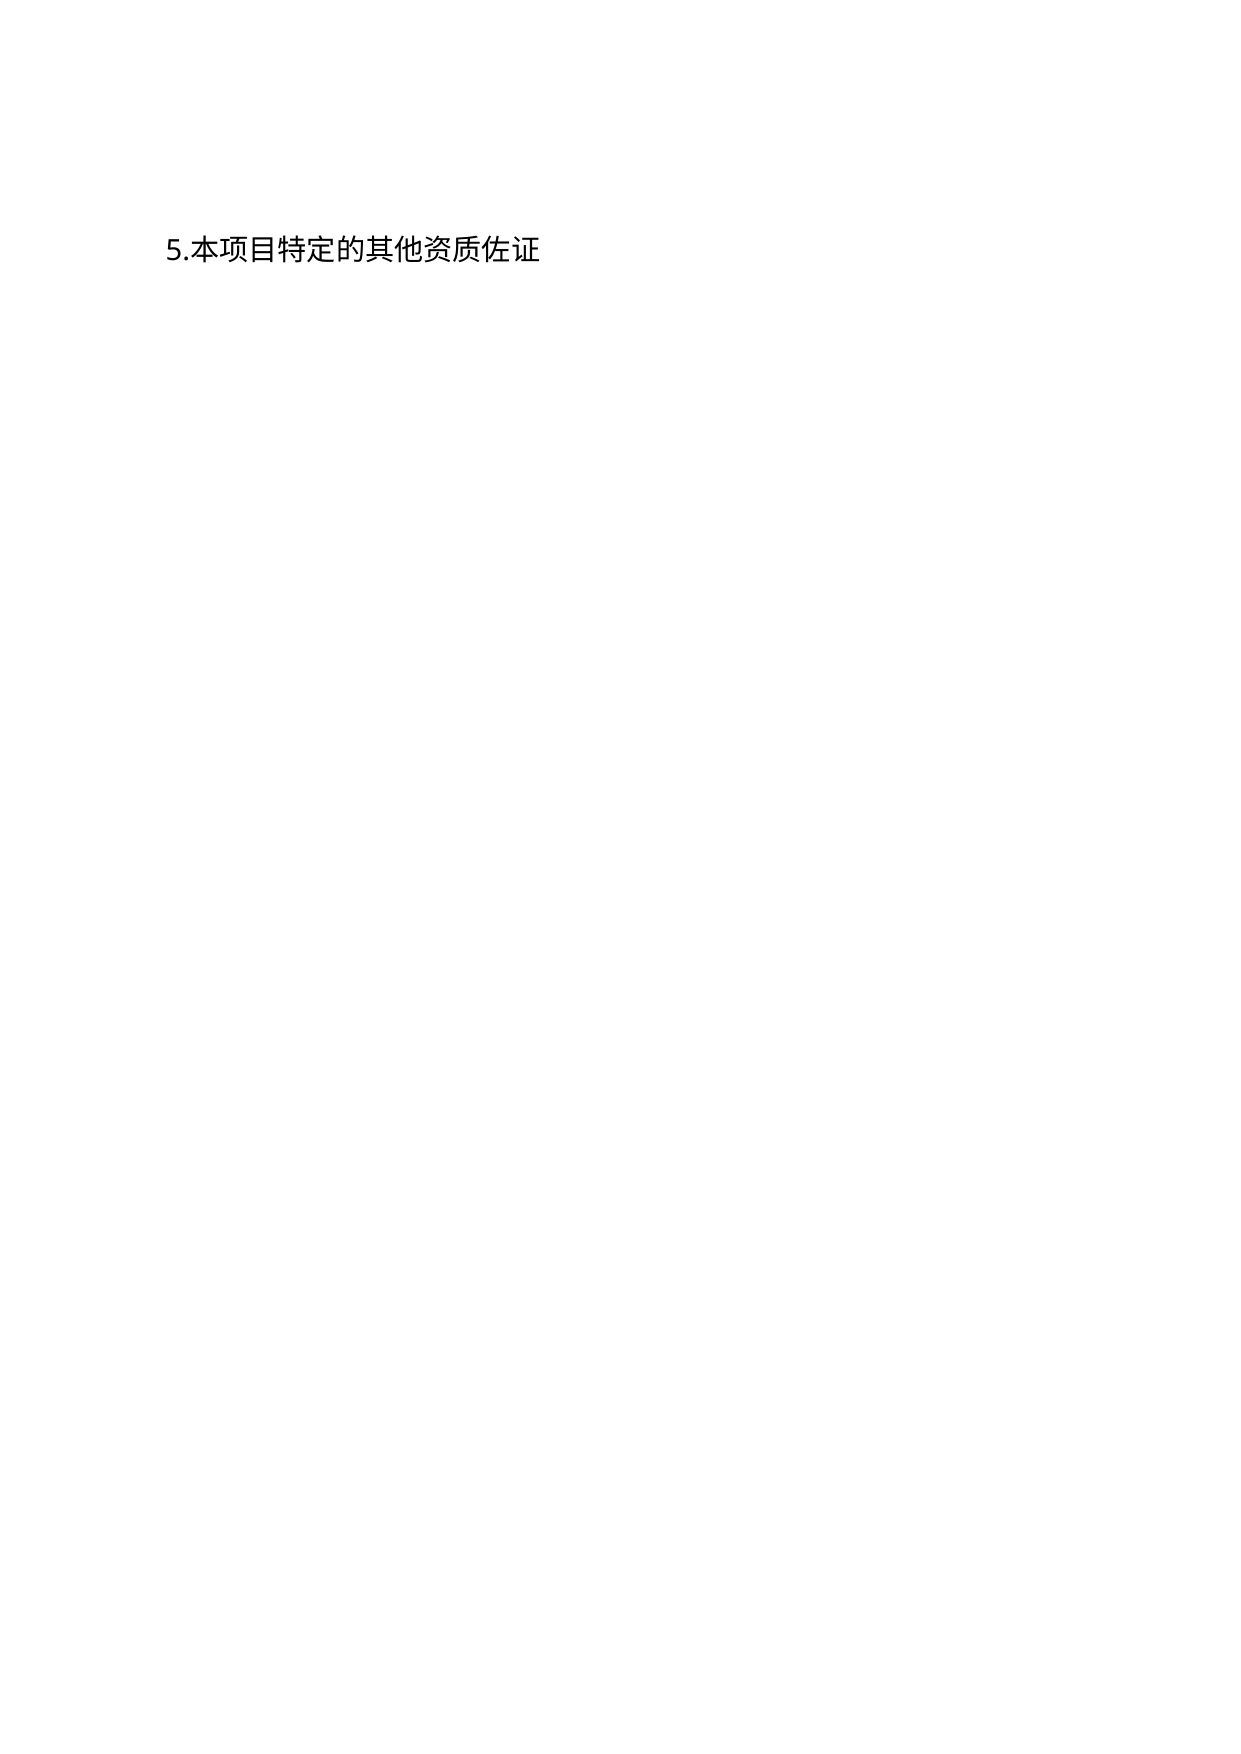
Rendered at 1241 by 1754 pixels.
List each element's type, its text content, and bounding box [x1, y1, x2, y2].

text 5.本项目特定的其他资质佐证 [165, 227, 1075, 269]
